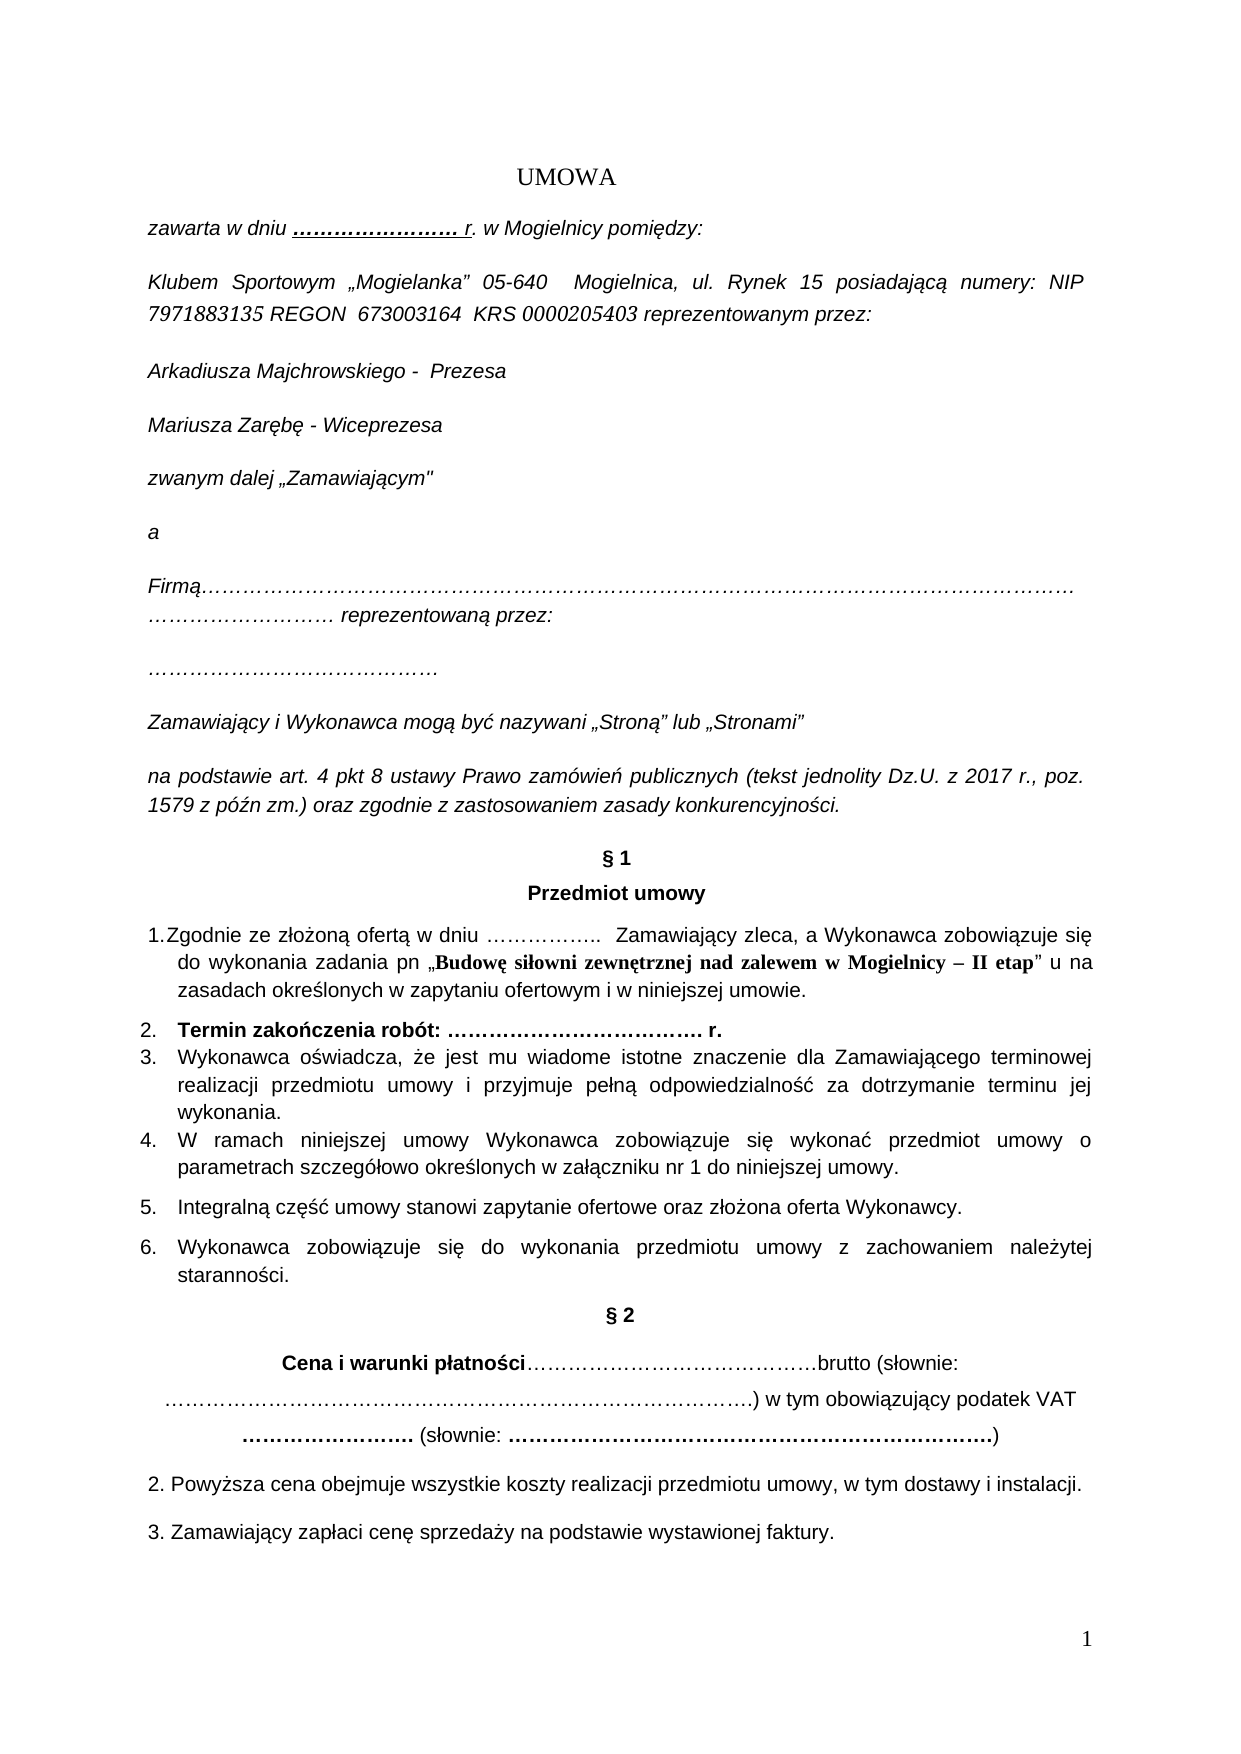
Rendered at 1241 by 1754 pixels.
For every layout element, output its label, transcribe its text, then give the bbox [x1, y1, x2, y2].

list Wykonawca zobowiązuje się do wykonania przedmiotu umowy z zachowaniem należytej staranności. [140, 1235, 1093, 1287]
subtitle …………………………………… [148, 656, 1085, 680]
subtitle Mariusza Zarębę - Wiceprezesa [148, 412, 1085, 436]
list Zgodnie ze złożoną ofertą w dniu …………….. Zamawiający zleca, a Wykonawca zobowiązuje się do wykonania zadania pn „Budowę siłowni zewnętrznej nad zalewem w Mogielnicy – II etap” u na zasadach określonych w zapytaniu ofertowym i w niniejszej umowie. [148, 922, 1093, 1002]
text § 2 [148, 1303, 1093, 1327]
text UMOWA [443, 162, 1093, 191]
subtitle zawarta w dniu …………………… r. w Mogielnicy pomiędzy: [148, 216, 1085, 240]
list Wykonawca oświadcza, że jest mu wiadome istotne znaczenie dla Zamawiającego terminowej realizacji przedmiotu umowy i przyjmuje pełną odpowiedzialność za dotrzymanie terminu jej wykonania. [140, 1045, 1093, 1124]
subtitle Firmą……………………………………………………………………………………………………………………………………… reprezentowaną przez: [148, 574, 1085, 626]
list Termin zakończenia robót: ………………………………. r. [140, 1018, 1093, 1042]
text 2. Powyższa cena obejmuje wszystkie koszty realizacji przedmiotu umowy, w tym dostawy i instalacji. [148, 1471, 1093, 1495]
subtitle zwanym dalej „Zamawiającym" [148, 466, 1085, 490]
text Cena i warunki płatności……………………………………brutto (słownie: ………………………………………………………………………….) w tym obowiązujący podatek VAT ……………………. (słownie: …………………………………………………………….) [148, 1351, 1093, 1447]
subtitle Klubem Sportowym „Mogielanka” 05-640 Mogielnica, ul. Rynek 15 posiadającą numery: NIP 7971883135 REGON 673003164 KRS 0000205403 reprezentowanym przez: [148, 270, 1085, 328]
subtitle Zamawiający i Wykonawca mogą być nazywani „Stroną” lub „Stronami” [148, 710, 1085, 734]
list W ramach niniejszej umowy Wykonawca zobowiązuje się wykonać przedmiot umowy o parametrach szczegółowo określonych w załączniku nr 1 do niniejszej umowy. [140, 1128, 1093, 1179]
text 3. Zamawiający zapłaci cenę sprzedaży na podstawie wystawionej faktury. [148, 1520, 1093, 1544]
subtitle a [148, 520, 1085, 544]
subtitle Przedmiot umowy [148, 881, 1085, 905]
list Integralną część umowy stanowi zapytanie ofertowe oraz złożona oferta Wykonawcy. [140, 1195, 1093, 1219]
subtitle na podstawie art. 4 pkt 8 ustawy Prawo zamówień publicznych (tekst jednolity Dz.U. z 2017 r., poz. 1579 z późn zm.) oraz zgodnie z zastosowaniem zasady konkurencyjności. [148, 764, 1085, 816]
subtitle § 1 [148, 846, 1085, 870]
subtitle Arkadiusza Majchrowskiego - Prezesa [148, 359, 1085, 383]
